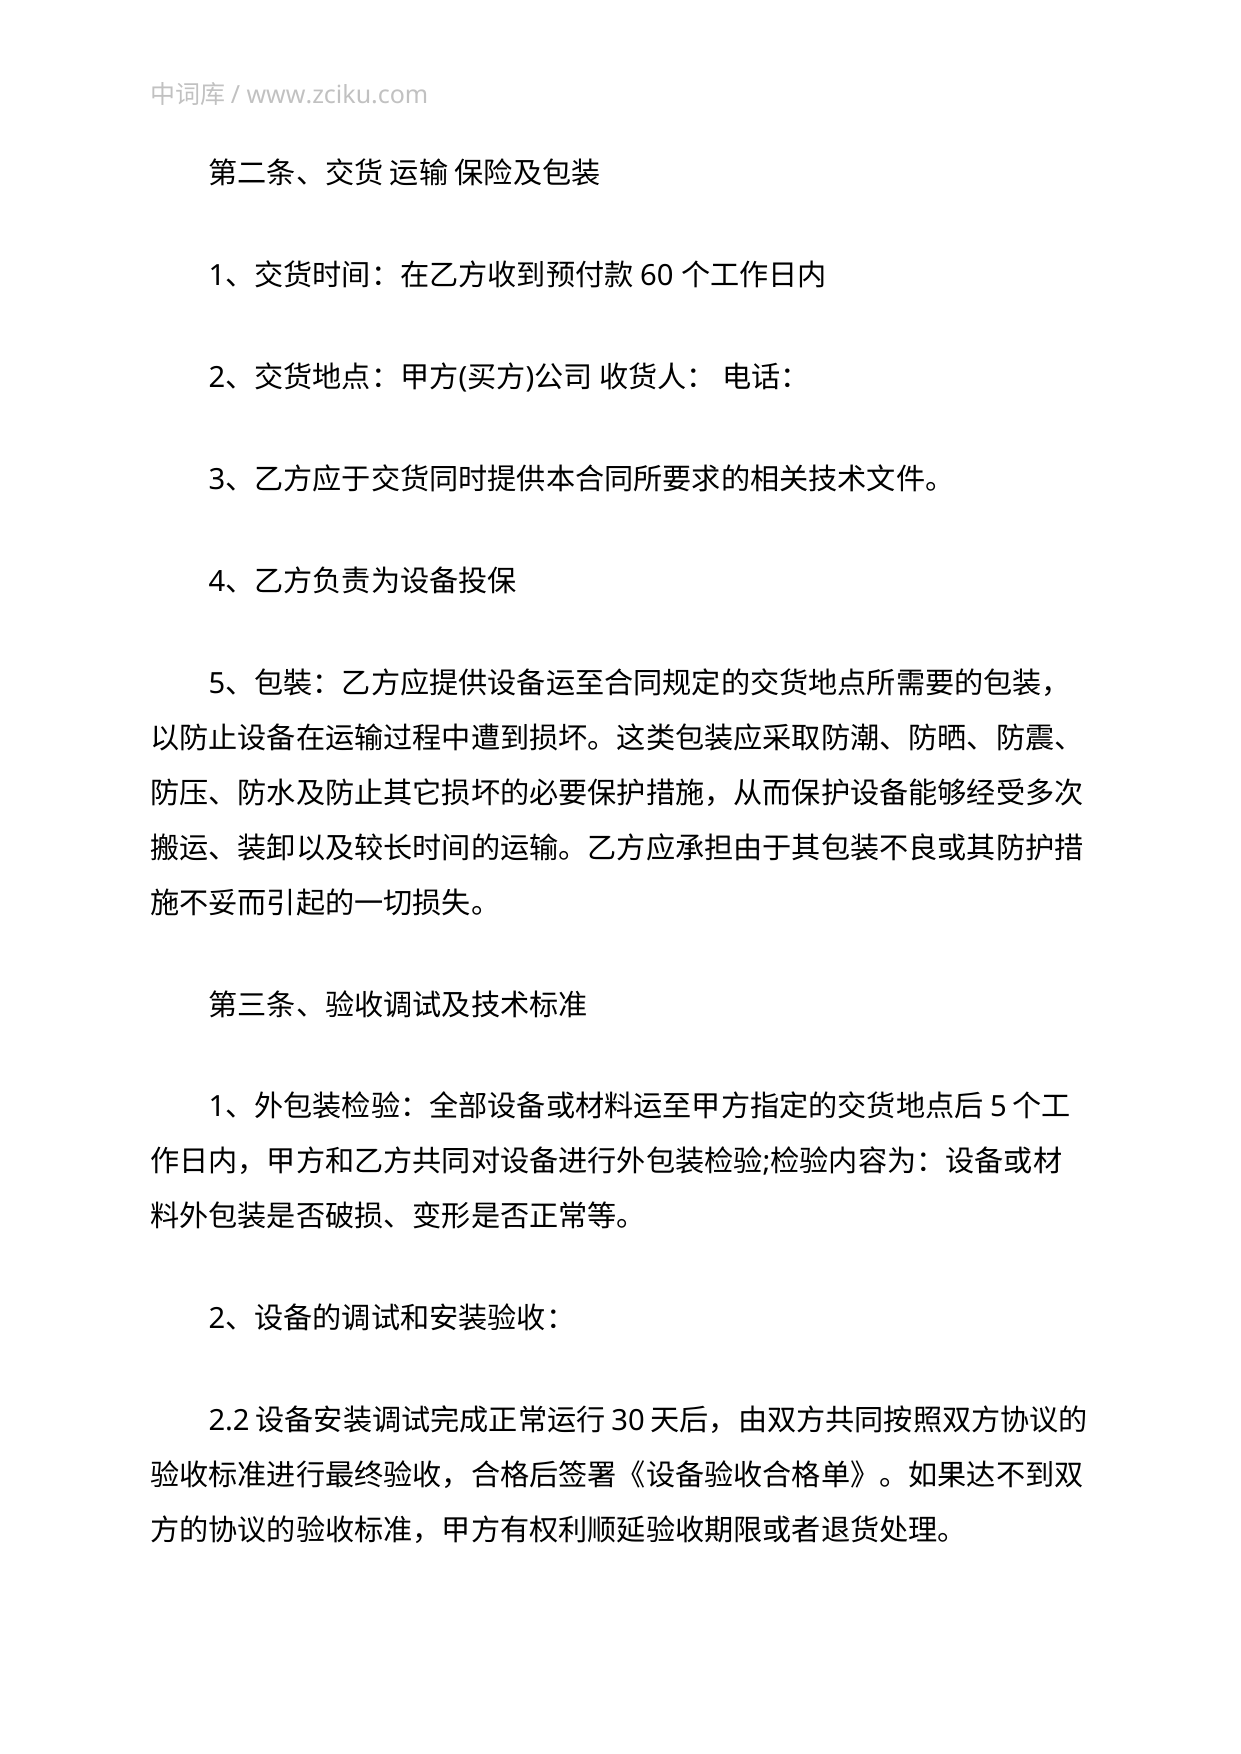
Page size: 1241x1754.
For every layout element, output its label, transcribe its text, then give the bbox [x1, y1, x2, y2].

text 4、乙方负责为设备投保 [150, 558, 1090, 600]
text 2、设备的调试和安装验收： [150, 1295, 1090, 1337]
text 3、乙方应于交货同时提供本合同所要求的相关技术文件。 [150, 456, 1090, 498]
text 第二条、交货 运输 保险及包装 [150, 150, 1090, 192]
text 5、包裝：乙方应提供设备运至合同规定的交货地点所需要的包装，以防止设备在运输过程中遭到损坏。这类包装应采取防潮、防晒、防震、防压、防水及防止其它损坏的必要保护措施，从而保护设备能够经受多次搬运、装卸以及较长时间的运输。乙方应承担由于其包装不良或其防护措施不妥而引起的一切损失。 [150, 660, 1090, 922]
text 2.2设备安装调试完成正常运行30天后，由双方共同按照双方协议的验收标准进行最终验收，合格后签署《设备验收合格单》。如果达不到双方的协议的验收标准，甲方有权利顺延验收期限或者退货处理。 [150, 1397, 1090, 1549]
text 第三条、验收调试及技术标准 [150, 981, 1090, 1023]
text 2、交货地点：甲方(买方)公司 收货人： 电话： [150, 354, 1090, 396]
text 1、外包装检验：全部设备或材料运至甲方指定的交货地点后 5个工作日内，甲方和乙方共同对设备进行外包装检验;检验内容为：设备或材料外包装是否破损、变形是否正常等。 [150, 1083, 1090, 1235]
text 1、交货时间：在乙方收到预付款 60 个工作日内 [150, 252, 1090, 294]
